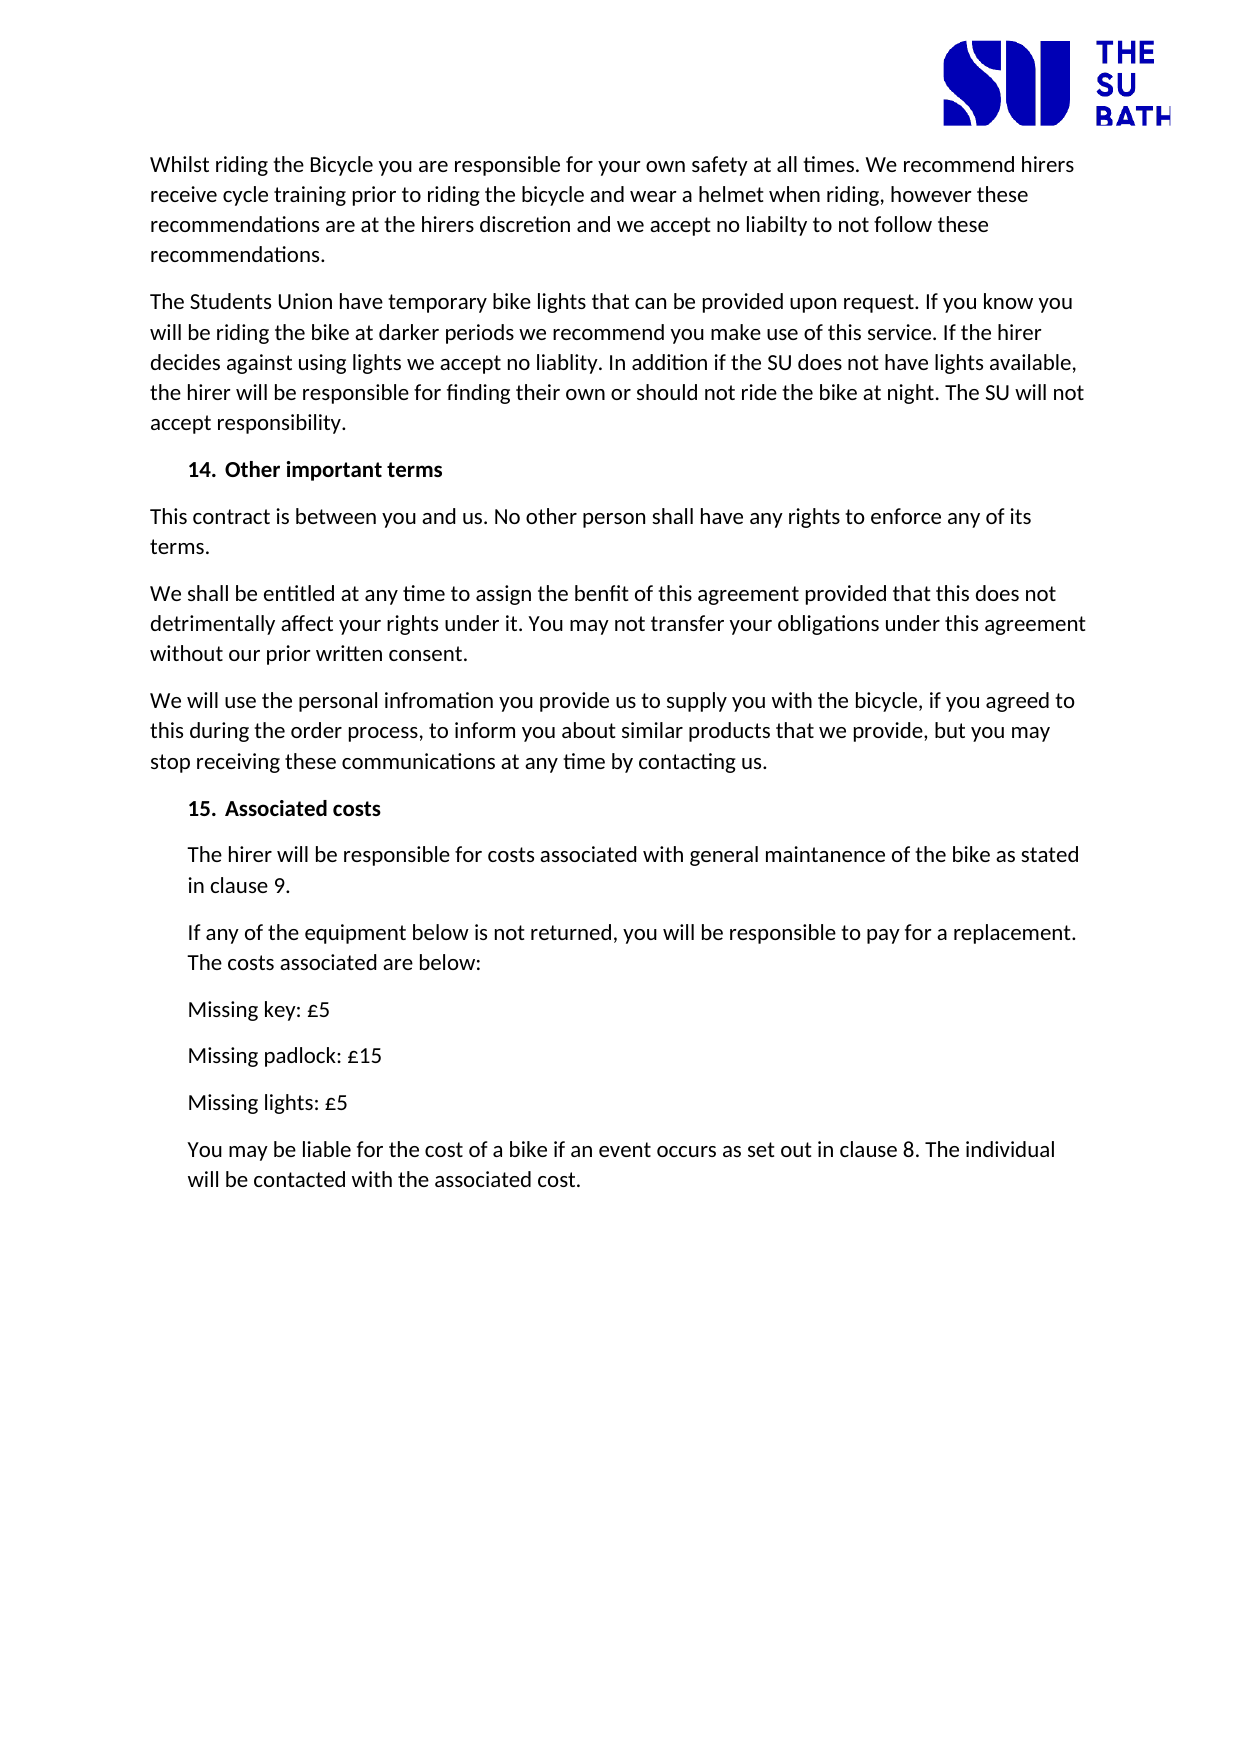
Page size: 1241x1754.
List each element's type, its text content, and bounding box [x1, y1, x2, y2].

text We will use the personal infromation you provide us to supply you with the bicycle, if you agreed to this during the order process, to inform you about similar products that we provide, but you may stop receiving these communications at any time by contacting us. [150, 686, 1090, 775]
text This contract is between you and us. No other person shall have any rights to enforce any of its terms. [150, 502, 1090, 560]
picture [942, 40, 1171, 125]
text You may be liable for the cost of a bike if an event occurs as set out in clause 8. The individual will be contacted with the associated cost. [187, 1135, 1090, 1194]
list Associated costs [187, 794, 1090, 822]
list Other important terms [187, 455, 1090, 483]
text Missing lights: £5 [187, 1088, 1090, 1117]
text We shall be entitled at any time to assign the benfit of this agreement provided that this does not detrimentally affect your rights under it. You may not transfer your obligations under this agreement without our prior written consent. [150, 579, 1090, 668]
text Whilst riding the Bicycle you are responsible for your own safety at all times. We recommend hirers receive cycle training prior to riding the bicycle and wear a helmet when riding, however these recommendations are at the hirers discretion and we accept no liabilty to not follow these recommendations. [150, 150, 1090, 269]
text If any of the equipment below is not returned, you will be responsible to pay for a replacement. The costs associated are below: [187, 918, 1090, 976]
text Missing key: £5 [187, 995, 1090, 1023]
text The hirer will be responsible for costs associated with general maintanence of the bike as stated in clause 9. [187, 841, 1090, 899]
text The Students Union have temporary bike lights that can be provided upon request. If you know you will be riding the bike at darker periods we recommend you make use of this service. If the hirer decides against using lights we accept no liablity. In addition if the SU does not have lights available, the hirer will be responsible for finding their own or should not ride the bike at night. The SU will not accept responsibility. [150, 287, 1090, 436]
text Missing padlock: £15 [187, 1042, 1090, 1070]
